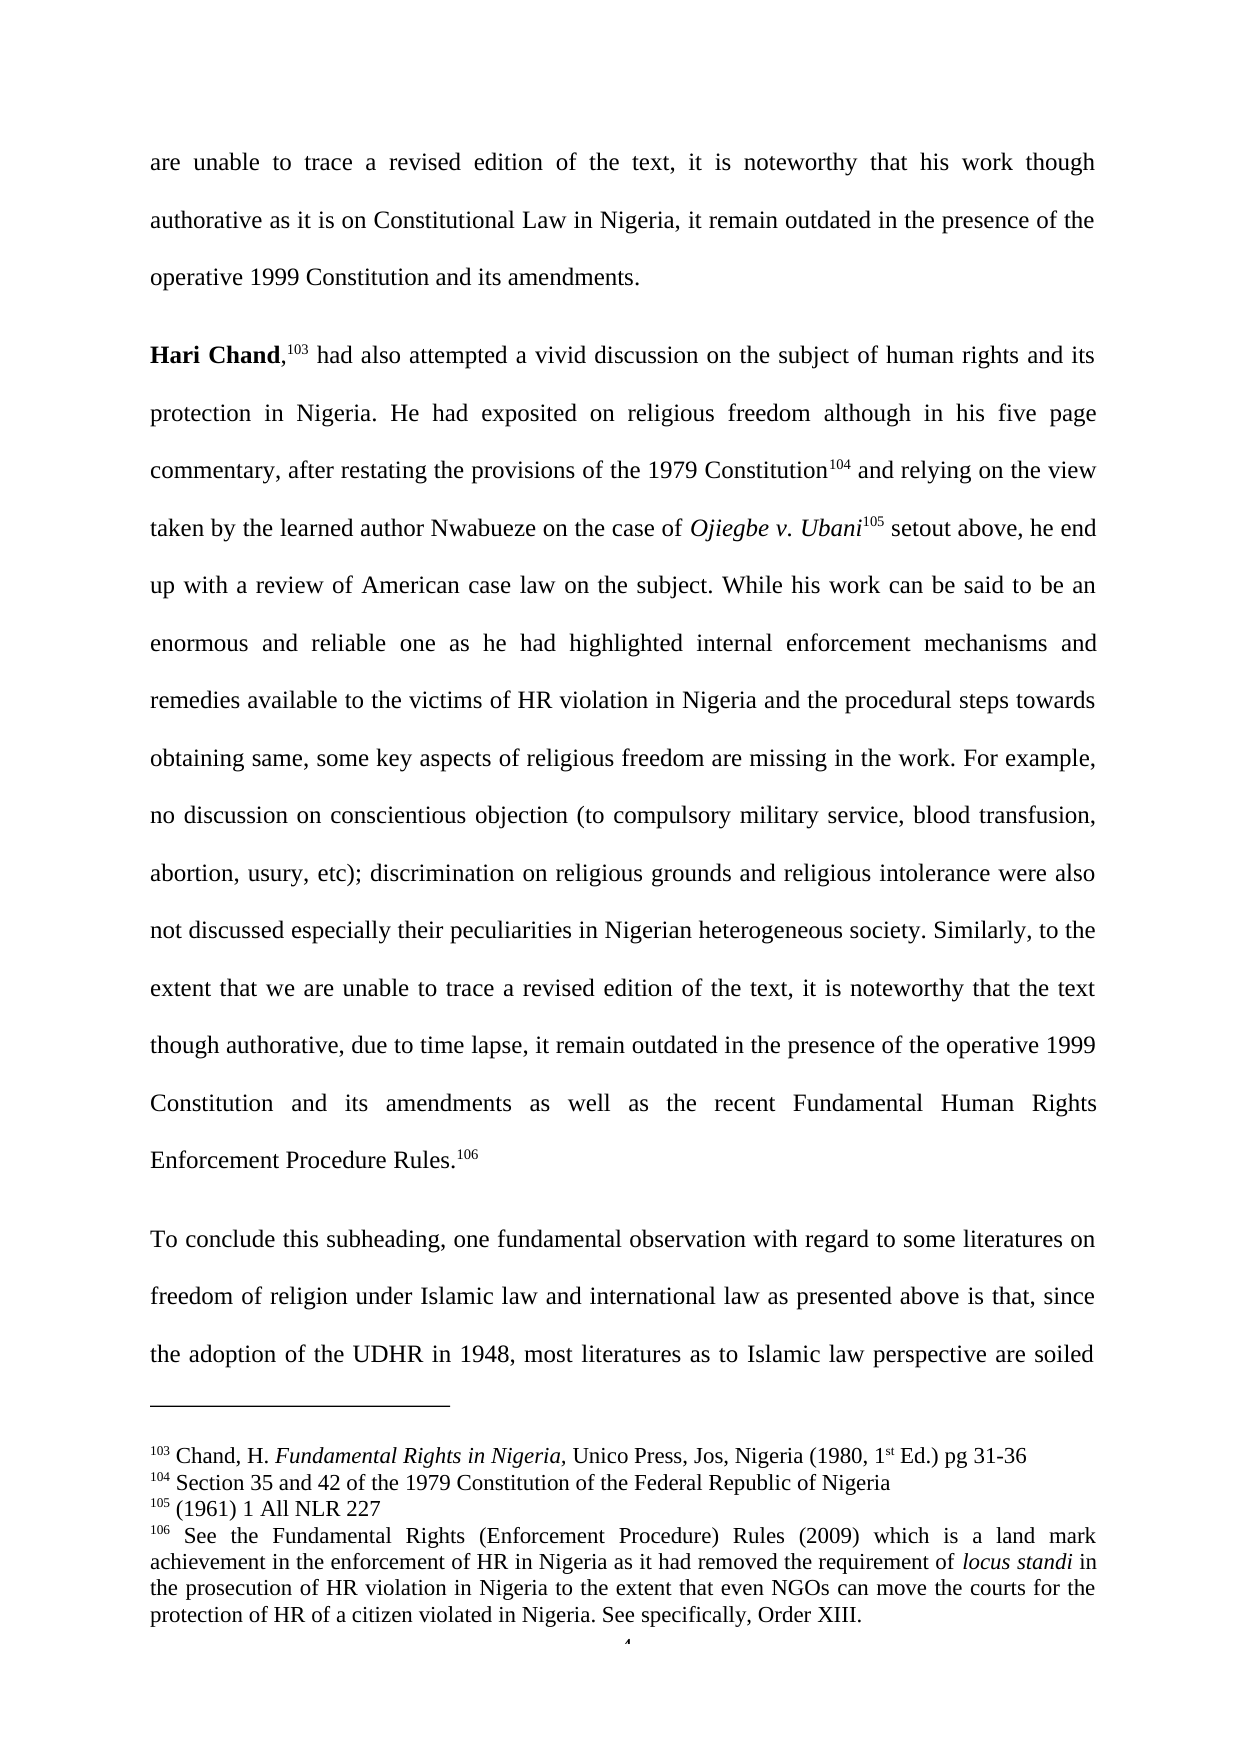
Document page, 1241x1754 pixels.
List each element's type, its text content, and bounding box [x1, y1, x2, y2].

text To conclude this subheading, one fundamental observation with regard to some literatures on freedom of religion under Islamic law and international law as presented above is that, since the adoption of the UDHR in 1948, most literatures as to Islamic law perspective are soiled [150, 1224, 1097, 1368]
text Hari Chand,103 had also attempted a vivid discussion on the subject of human rights and its protection in Nigeria. He had exposited on religious freedom although in his five page commentary, after restating the provisions of the 1979 Constitution104 and relying on the view taken by the learned author Nwabueze on the case of Ojiegbe v. Ubani105 setout above, he end up with a review of American case law on the subject. While his work can be said to be an enormous and reliable one as he had highlighted internal enforcement mechanisms and remedies available to the victims of HR violation in Nigeria and the procedural steps towards obtaining same, some key aspects of religious freedom are missing in the work. For example, no discussion on conscientious objection (to compulsory military service, blood transfusion, abortion, usury, etc); discrimination on religious grounds and religious intolerance were also not discussed especially their peculiarities in Nigerian heterogeneous society. Similarly, to the extent that we are unable to trace a revised edition of the text, it is noteworthy that the text though authorative, due to time lapse, it remain outdated in the presence of the operative 1999 Constitution and its amendments as well as the recent Fundamental Human Rights Enforcement Procedure Rules.106 [150, 341, 1097, 1174]
text 104 Section 35 and 42 of the 1979 Constitution of the Federal Republic of Nigeria [150, 1469, 1109, 1495]
text 106 See the Fundamental Rights (Enforcement Procedure) Rules (2009) which is a land mark achievement in the enforcement of HR in Nigeria as it had removed the requirement of locus standi in the prosecution of HR violation in Nigeria to the extent that even NGOs can move the courts for the protection of HR of a citizen violated in Nigeria. See specifically, Order XIII. [150, 1522, 1097, 1627]
text 105 (1961) 1 All NLR 227 [150, 1496, 1109, 1522]
text 103 Chand, H. Fundamental Rights in Nigeria, Unico Press, Jos, Nigeria (1980, 1st Ed.) pg 31-36 [150, 1403, 1109, 1469]
text are unable to trace a revised edition of the text, it is noteworthy that his work though authorative as it is on Constitutional Law in Nigeria, it remain outdated in the presence of the operative 1999 Constitution and its amendments. [150, 147, 1096, 291]
